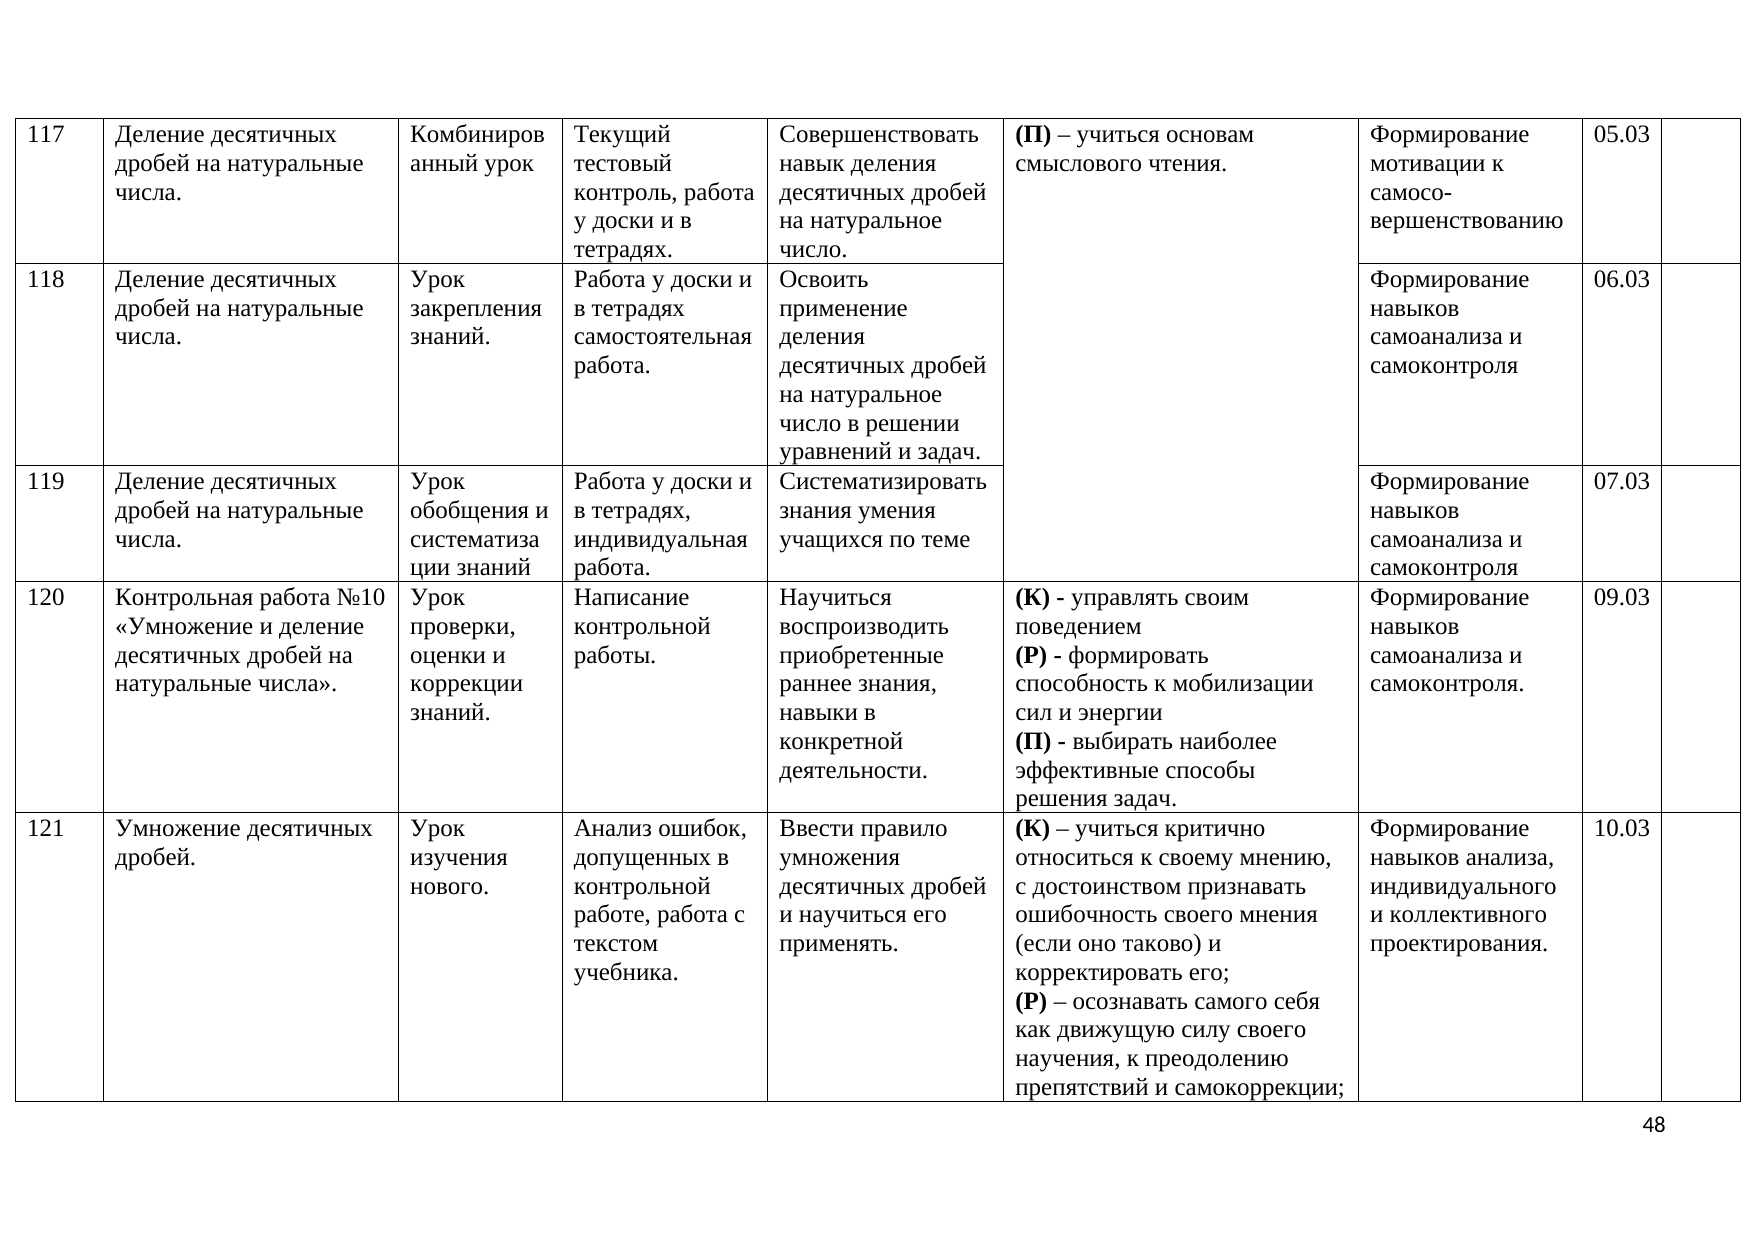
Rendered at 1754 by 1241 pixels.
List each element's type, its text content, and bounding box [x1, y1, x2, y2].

table_cell Урок закрепления знаний. [399, 264, 562, 465]
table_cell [768, 813, 1003, 1101]
table_cell Работа у доски и в тетрадях самостоятельная работа. [563, 264, 767, 465]
table_cell 05.03 [1583, 119, 1661, 263]
table_cell Формирование навыков самоанализа и самоконтроля [1359, 264, 1582, 465]
table_cell Текущий тестовый контроль, работа у доски и в тетрадях. [563, 119, 767, 263]
table_cell 121 [16, 813, 103, 1101]
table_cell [1004, 813, 1358, 1101]
table_cell Комбинированный урок [399, 119, 562, 263]
table_cell Систематизировать знания умения учащихся по теме [768, 466, 1003, 581]
table_cell [1662, 582, 1740, 812]
table_cell 07.03 [1583, 466, 1661, 581]
table_cell Урок проверки, оценки и коррекции знаний. [399, 582, 562, 812]
table_cell Научиться воспроизводить приобретенные раннее знания, навыки в конкретной деятельности. [768, 582, 1003, 812]
table_cell Урок обобщения и систематизации знаний [399, 466, 562, 581]
table_cell Контрольная работа №10 «Умножение и деление десятичных дробей на натуральные числа». [104, 582, 398, 812]
table_cell Освоить применение деления десятичных дробей на натуральное число в решении уравнений и задач. [768, 264, 1003, 465]
table_cell (К) - управлять своим поведением (Р) - формировать способность к мобилизации сил и энергии (П) - выбирать наиболее эффективные способы решения задач. [1004, 582, 1358, 812]
table_cell 10.03 [1583, 813, 1661, 1101]
table_cell [1662, 264, 1740, 465]
table_cell 120 [16, 582, 103, 812]
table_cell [104, 813, 398, 1101]
table_cell Формирование навыков самоанализа и самоконтроля. [1359, 582, 1582, 812]
table_cell Формирование мотивации к самосо-вершенствованию [1359, 119, 1582, 263]
table_cell Работа у доски и в тетрадях, индивидуальная работа. [563, 466, 767, 581]
table_cell 119 [16, 466, 103, 581]
table_cell Деление десятичных дробей на натуральные числа. [104, 264, 398, 465]
table_cell 09.03 [1583, 582, 1661, 812]
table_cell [563, 813, 767, 1101]
table_cell Формирование навыков самоанализа и самоконтроля [1359, 466, 1582, 581]
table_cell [1359, 813, 1582, 1101]
table_cell [1662, 119, 1740, 263]
table_cell [1662, 466, 1740, 581]
table_cell Совершенствовать навык деления десятичных дробей на натуральное число. [768, 119, 1003, 263]
table_cell Деление десятичных дробей на натуральные числа. [104, 466, 398, 581]
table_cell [399, 813, 562, 1101]
table_cell 118 [16, 264, 103, 465]
table_cell Написание контрольной работы. [563, 582, 767, 812]
table_cell 117 [16, 119, 103, 263]
table_cell [1662, 813, 1740, 1101]
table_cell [104, 119, 398, 263]
table_cell 06.03 [1583, 264, 1661, 465]
